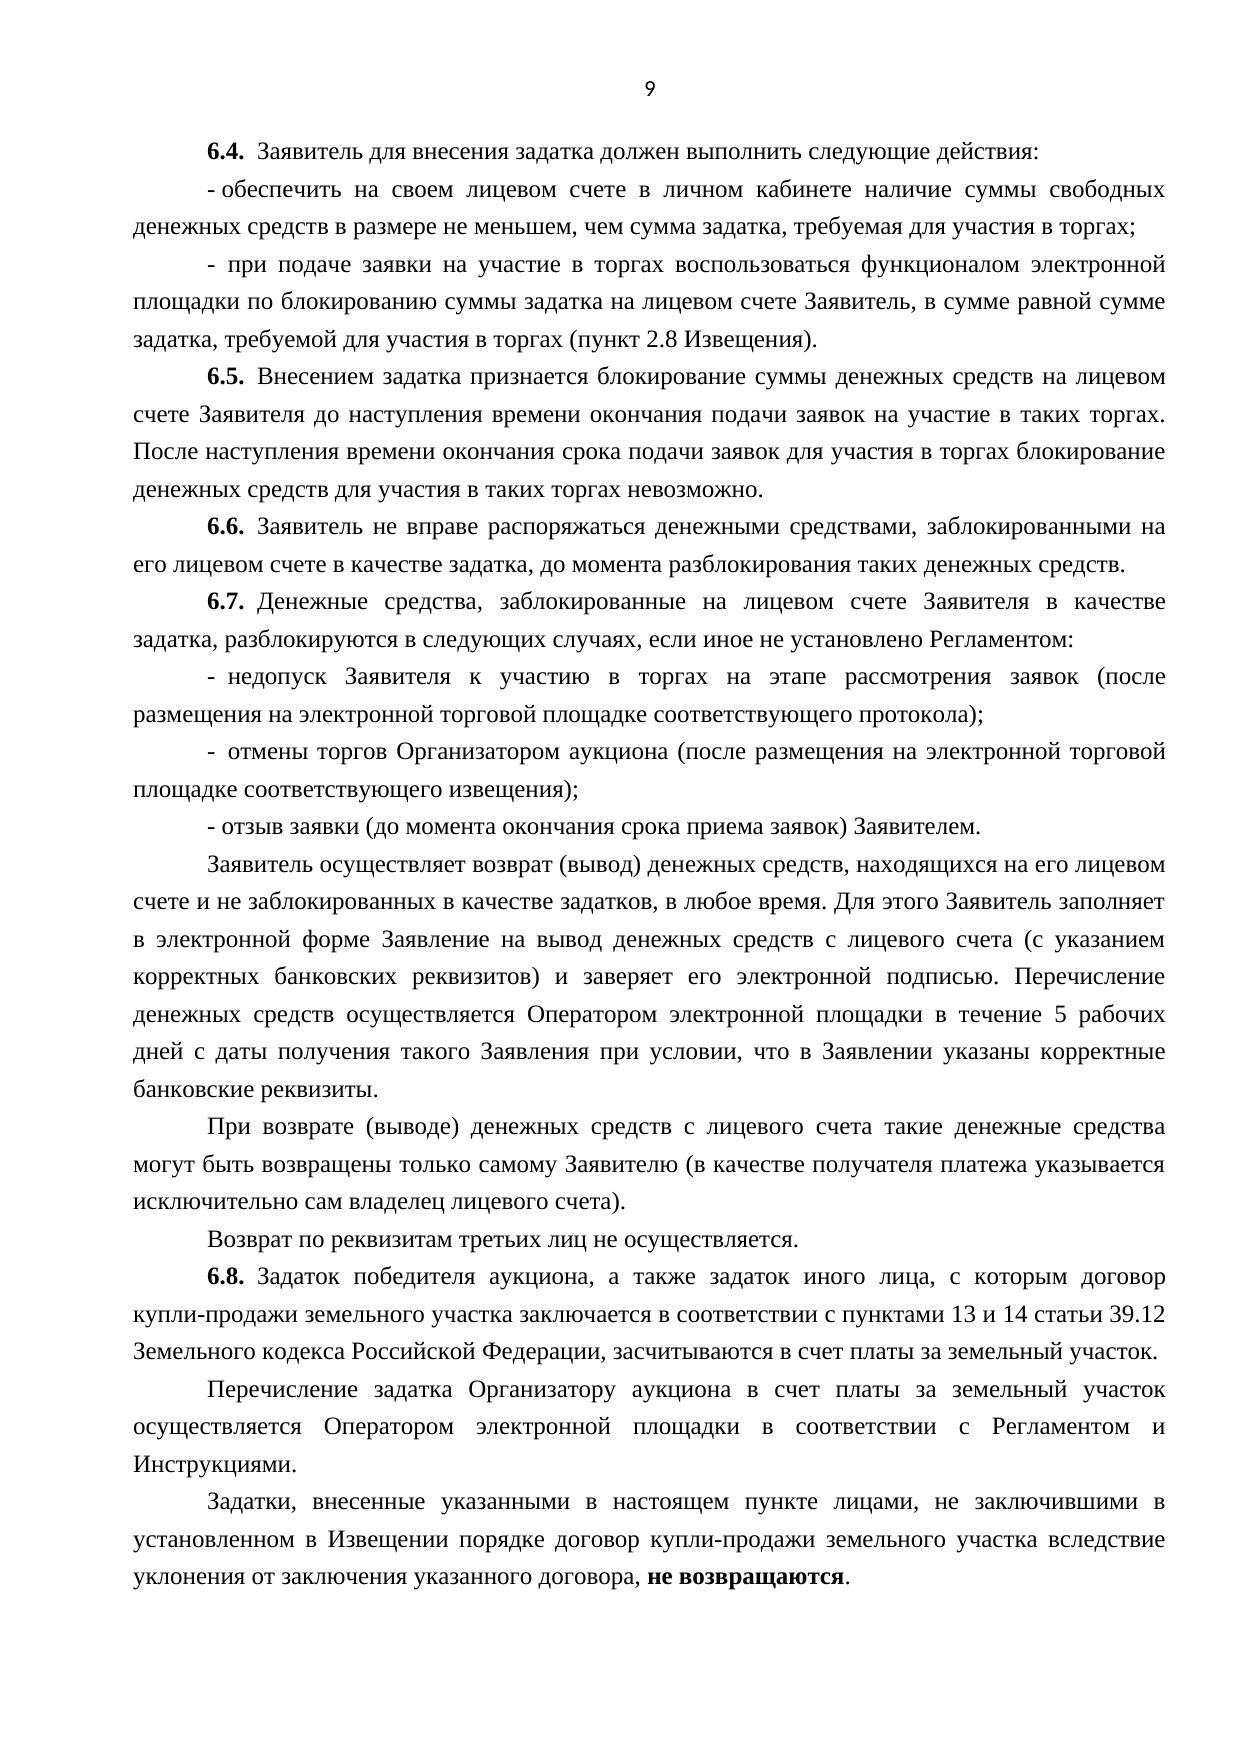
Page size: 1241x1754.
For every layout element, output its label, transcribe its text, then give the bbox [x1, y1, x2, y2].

text При возврате (выводе) денежных средств с лицевого счета такие денежные средства могут быть возвращены только самому Заявителю (в качестве получателя платежа указывается исключительно сам владелец лицевого счета). [133, 1105, 1167, 1217]
text 6.4. Заявитель для внесения задатка должен выполнить следующие действия: [133, 130, 1167, 167]
text Задатки, внесенные указанными в настоящем пункте лицами, не заключившими в установленном в Извещении порядке договор купли-продажи земельного участка вследствие уклонения от заключения указанного договора, не возвращаются. [133, 1480, 1167, 1592]
text Перечисление задатка Организатору аукциона в счет платы за земельный участок осуществляется Оператором электронной площадки в соответствии с Регламентом и Инструкциями. [133, 1367, 1167, 1480]
text - обеспечить на своем лицевом счете в личном кабинете наличие суммы свободных денежных средств в размере не меньшем, чем сумма задатка, требуемая для участия в торгах; [133, 167, 1167, 242]
text Возврат по реквизитам третьих лиц не осуществляется. [133, 1217, 1167, 1255]
text - при подаче заявки на участие в торгах воспользоваться функционалом электронной площадки по блокированию суммы задатка на лицевом счете Заявитель, в сумме равной сумме задатка, требуемой для участия в торгах (пункт 2.8 Извещения). [133, 242, 1167, 355]
text 6.7. Денежные средства, заблокированные на лицевом счете Заявителя в качестве задатка, разблокируются в следующих случаях, если иное не установлено Регламентом: [133, 580, 1167, 655]
text 6.5. Внесением задатка признается блокирование суммы денежных средств на лицевом счете Заявителя до наступления времени окончания подачи заявок на участие в таких торгах. После наступления времени окончания срока подачи заявок для участия в торгах блокирование денежных средств для участия в таких торгах невозможно. [133, 355, 1167, 505]
text Заявитель осуществляет возврат (вывод) денежных средств, находящихся на его лицевом счете и не заблокированных в качестве задатков, в любое время. Для этого Заявитель заполняет в электронной форме Заявление на вывод денежных средств с лицевого счета (с указанием корректных банковских реквизитов) и заверяет его электронной подписью. Перечисление денежных средств осуществляется Оператором электронной площадки в течение 5 рабочих дней с даты получения такого Заявления при условии, что в Заявлении указаны корректные банковские реквизиты. [133, 842, 1167, 1105]
text 6.6. Заявитель не вправе распоряжаться денежными средствами, заблокированными на его лицевом счете в качестве задатка, до момента разблокирования таких денежных средств. [133, 505, 1167, 580]
text 6.8. Задаток победителя аукциона, а также задаток иного лица, с которым договор купли-продажи земельного участка заключается в соответствии с пунктами 13 и 14 статьи 39.12 Земельного кодекса Российской Федерации, засчитываются в счет платы за земельный участок. [133, 1255, 1167, 1367]
text - отзыв заявки (до момента окончания срока приема заявок) Заявителем. [133, 805, 1167, 842]
text - отмены торгов Организатором аукциона (после размещения на электронной торговой площадке соответствующего извещения); [133, 730, 1167, 805]
text - недопуск Заявителя к участию в торгах на этапе рассмотрения заявок (после размещения на электронной торговой площадке соответствующего протокола); [133, 655, 1167, 730]
